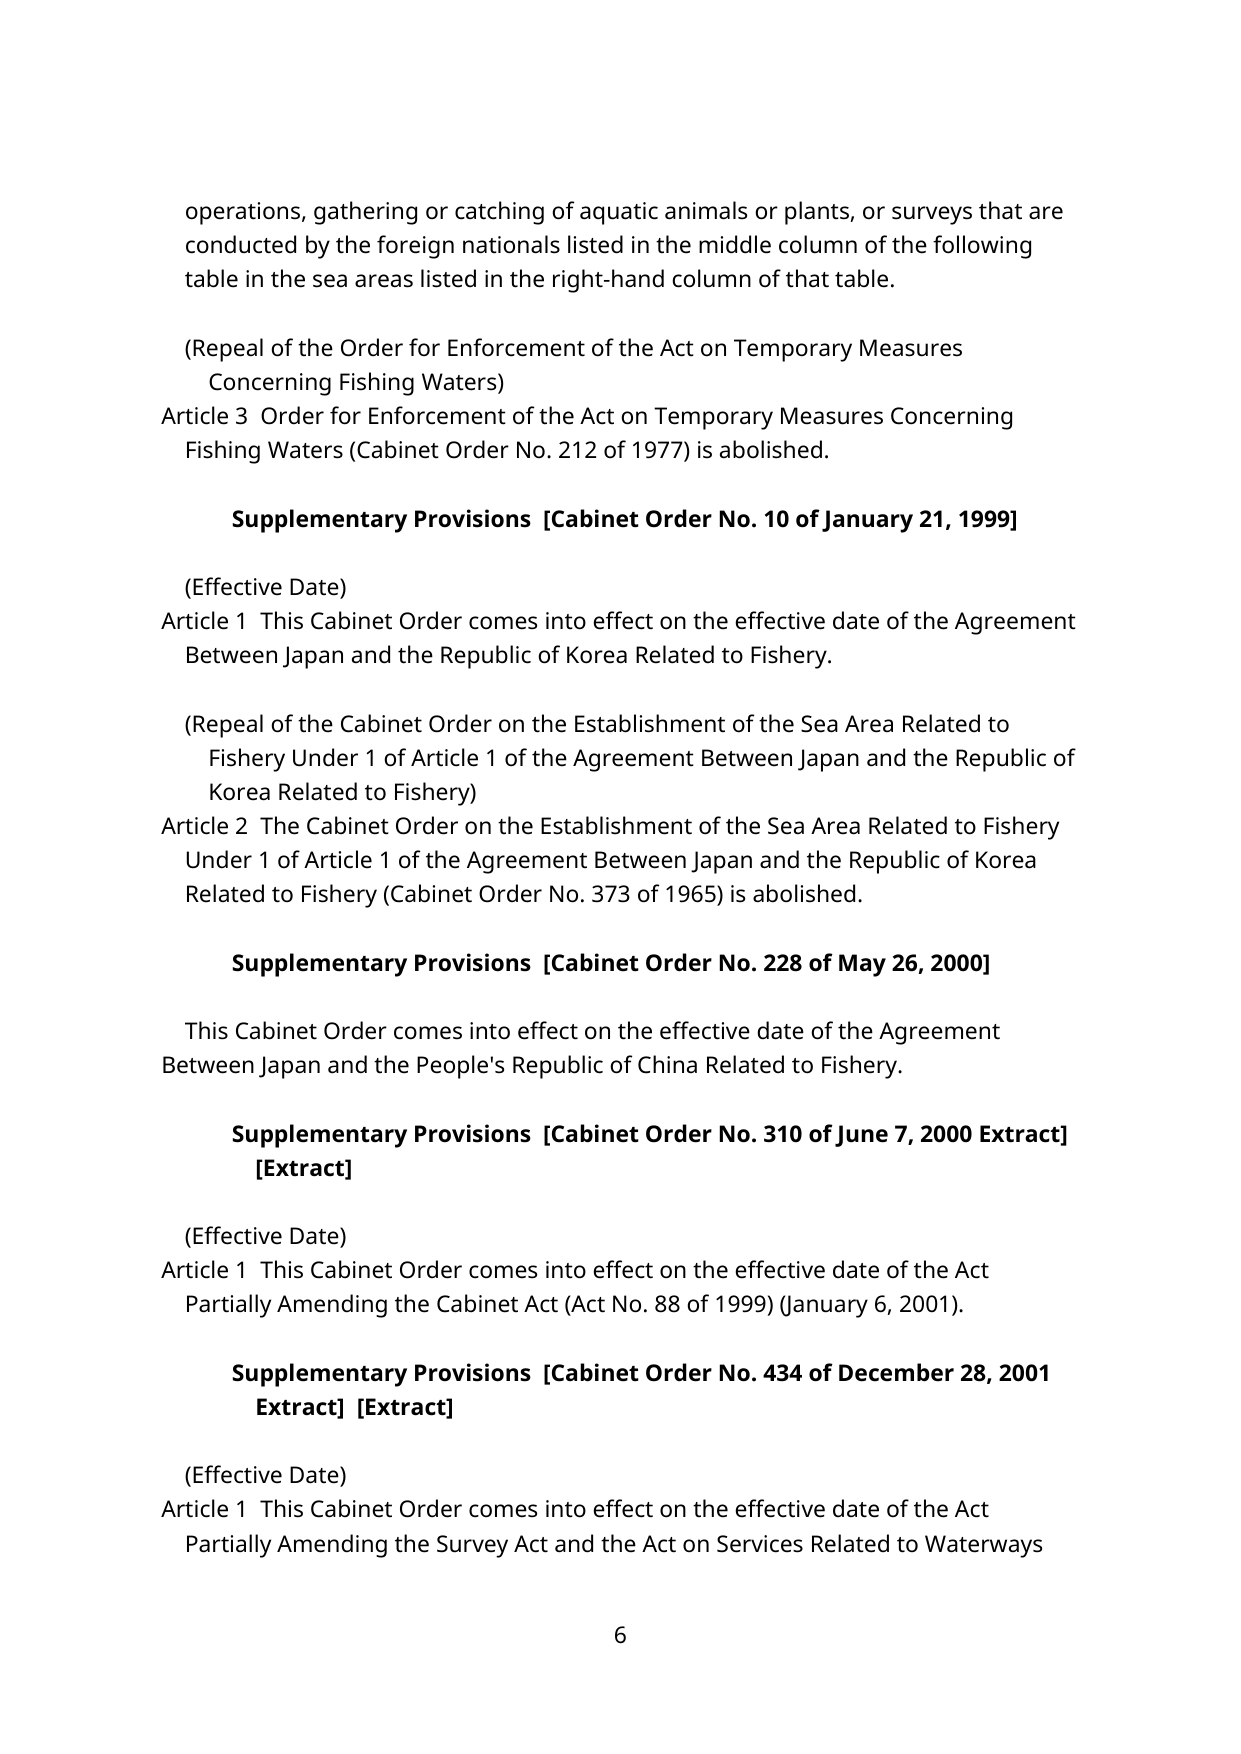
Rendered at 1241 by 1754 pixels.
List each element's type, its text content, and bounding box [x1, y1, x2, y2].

text Article 3 Order for Enforcement of the Act on Temporary Measures Concerning Fishing Waters (Cabinet Order No. 212 of 1977) is abolished. [161, 399, 1079, 467]
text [161, 194, 1079, 296]
text This Cabinet Order comes into effect on the effective date of the Agreement Between Japan and the People's Republic of China Related to Fishery. [161, 1014, 1079, 1082]
text (Effective Date) [184, 569, 1079, 604]
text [161, 1492, 1079, 1560]
text Article 1 This Cabinet Order comes into effect on the effective date of the Act Partially Amending the Cabinet Act (Act No. 88 of 1999) (January 6, 2001). [161, 1253, 1079, 1321]
text Supplementary Provisions [Cabinet Order No. 228 of May 26, 2000] [230, 945, 1079, 979]
text (Effective Date) [184, 1458, 1079, 1492]
text (Repeal of the Cabinet Order on the Establishment of the Sea Area Related to Fishery Under 1 of Article 1 of the Agreement Between Japan and the Republic of Korea Related to Fishery) [184, 706, 1079, 809]
text Supplementary Provisions [Cabinet Order No. 310 of June 7, 2000 Extract] [Extract] [230, 1116, 1079, 1184]
text Article 2 The Cabinet Order on the Establishment of the Sea Area Related to Fishery Under 1 of Article 1 of the Agreement Between Japan and the Republic of Korea Related to Fishery (Cabinet Order No. 373 of 1965) is abolished. [161, 809, 1079, 911]
text Supplementary Provisions [Cabinet Order No. 10 of January 21, 1999] [230, 501, 1079, 535]
text Article 1 This Cabinet Order comes into effect on the effective date of the Agreement Between Japan and the Republic of Korea Related to Fishery. [161, 604, 1079, 672]
text Supplementary Provisions [Cabinet Order No. 434 of December 28, 2001 Extract] [Extract] [230, 1355, 1079, 1424]
text (Repeal of the Order for Enforcement of the Act on Temporary Measures Concerning Fishing Waters) [184, 330, 1079, 399]
text (Effective Date) [184, 1219, 1079, 1253]
